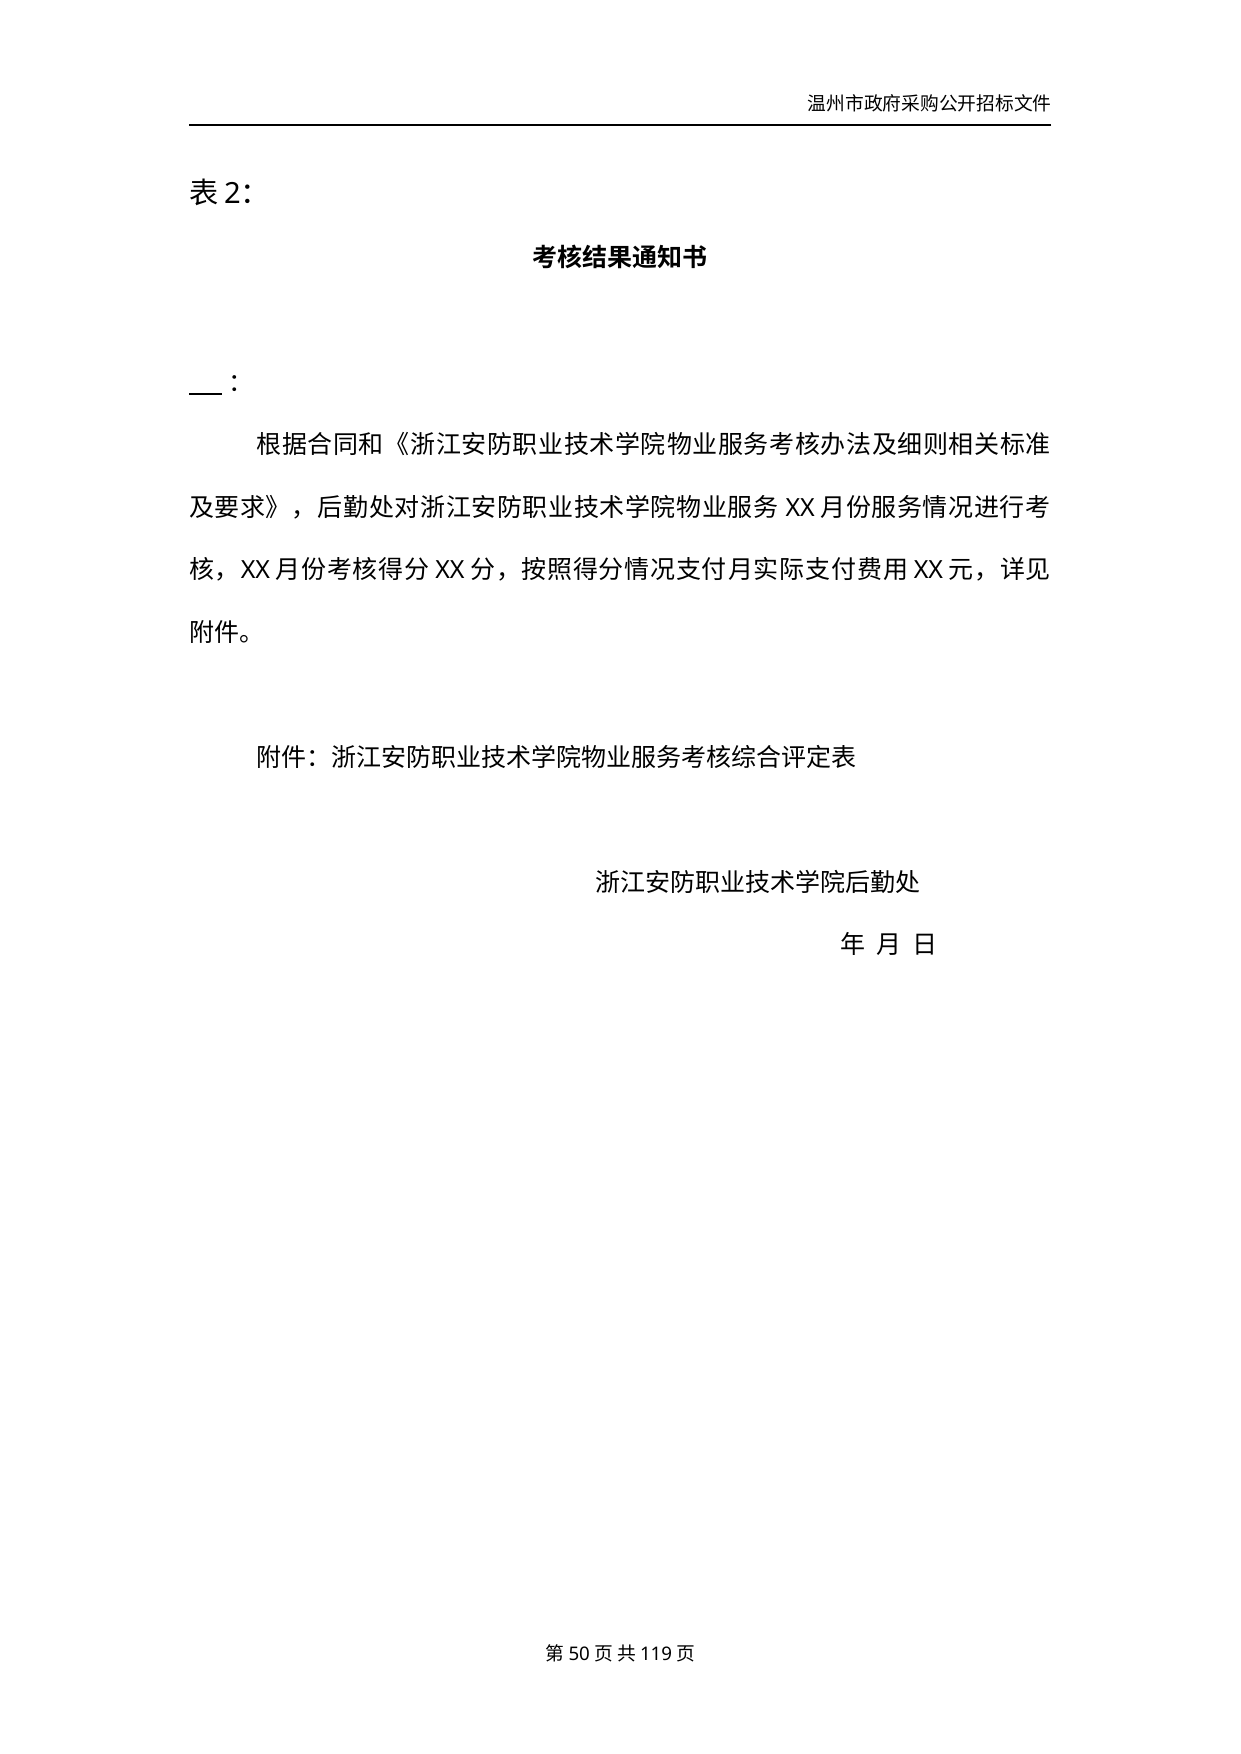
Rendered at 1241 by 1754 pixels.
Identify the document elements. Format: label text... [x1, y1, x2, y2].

text 附件：浙江安防职业技术学院物业服务考核综合评定表 [189, 716, 1051, 778]
text 浙江安防职业技术学院后勤处 [189, 841, 1051, 903]
text ： [189, 341, 1051, 403]
text 年 月 日 [189, 903, 1051, 966]
text 根据合同和《浙江安防职业技术学院物业服务考核办法及细则相关标准及要求》，后勤处对浙江安防职业技术学院物业服务XX月份服务情况进行考核，XX月份考核得分XX分，按照得分情况支付月实际支付费用XX元，详见附件。 [189, 403, 1051, 653]
text 表2： [189, 153, 1051, 216]
text 考核结果通知书 [189, 216, 1051, 278]
